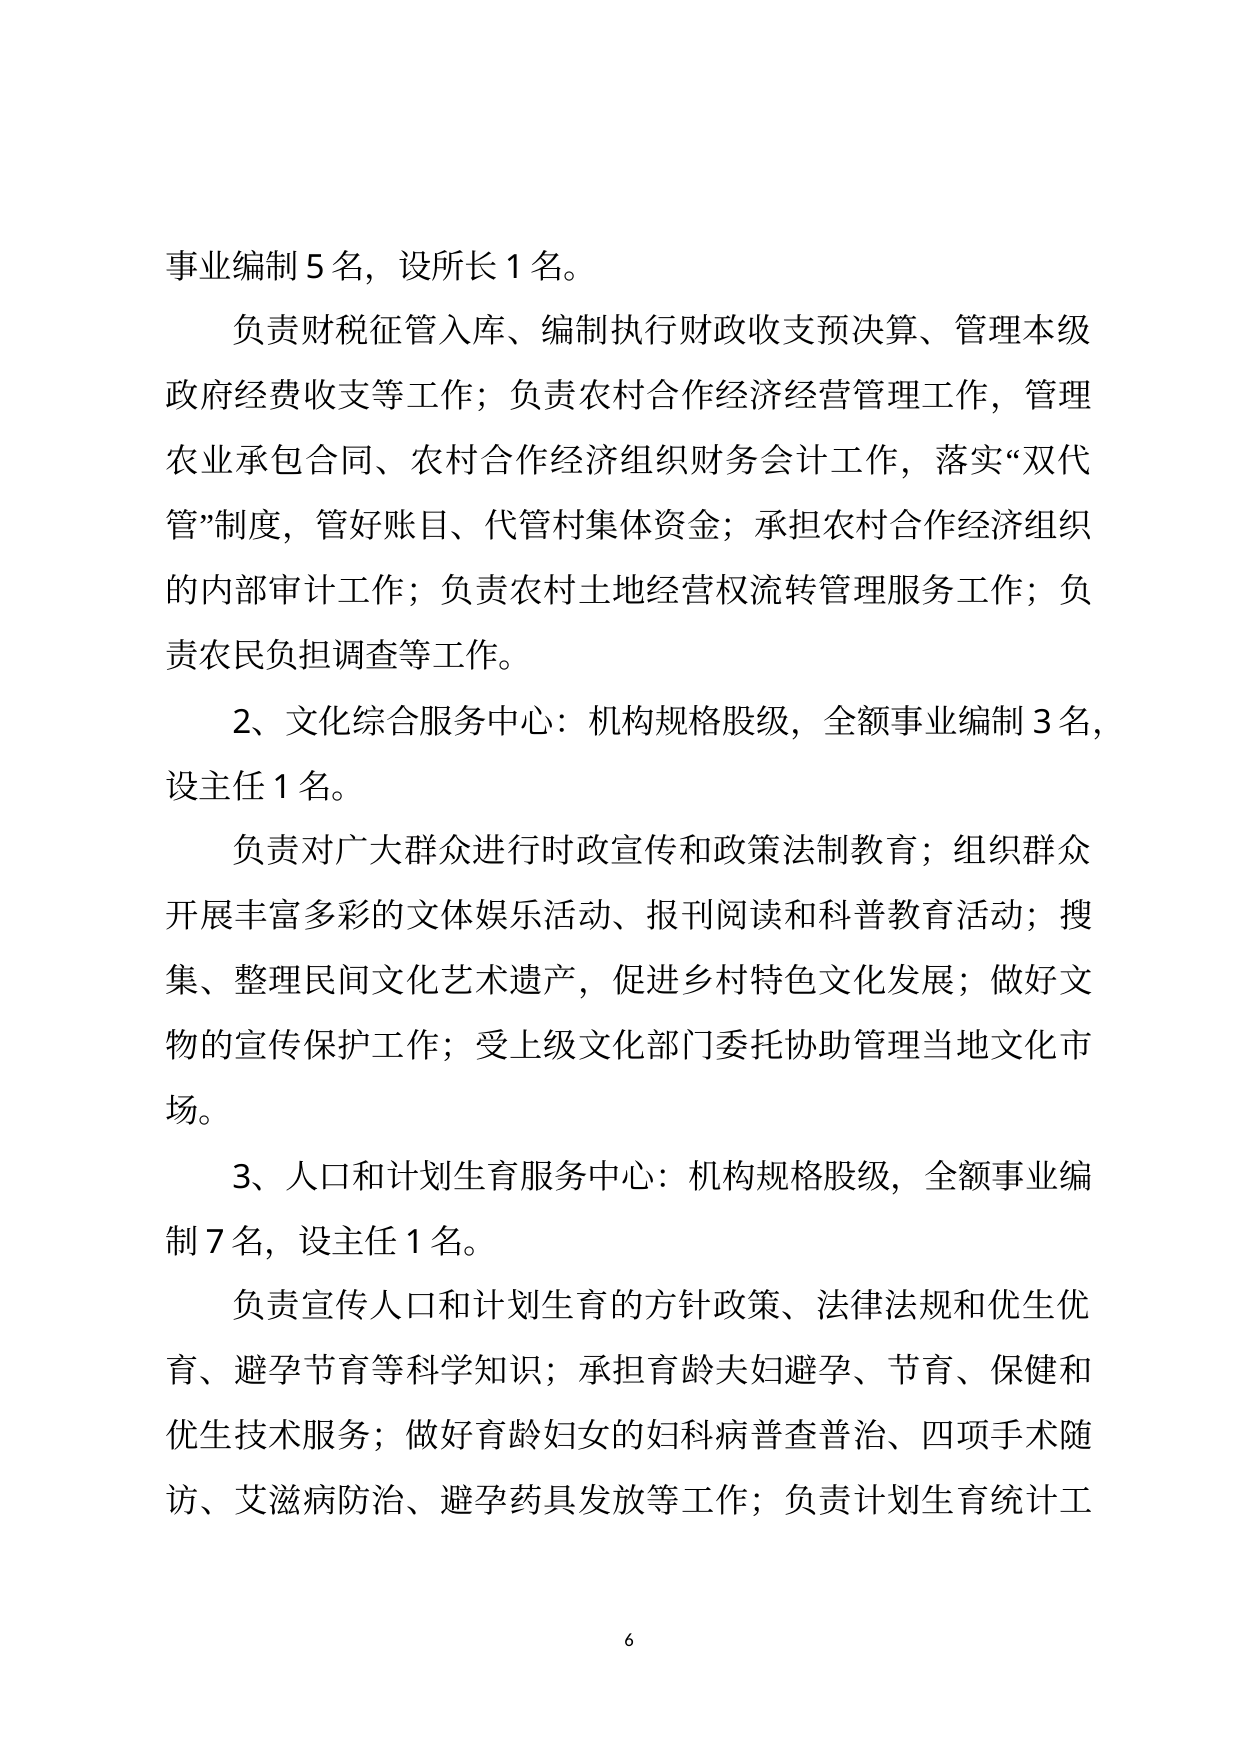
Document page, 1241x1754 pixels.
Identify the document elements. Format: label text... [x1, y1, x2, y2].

text 负责对广大群众进行时政宣传和政策法制教育；组织群众开展丰富多彩的文体娱乐活动、报刊阅读和科普教育活动；搜集、整理民间文化艺术遗产，促进乡村特色文化发展；做好文物的宣传保护工作；受上级文化部门委托协助管理当地文化市场。 [165, 818, 1092, 1143]
text 2、文化综合服务中心：机构规格股级，全额事业编制3名，设主任1名。 [165, 688, 1092, 818]
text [165, 233, 1092, 298]
text 负责财税征管入库、编制执行财政收支预决算、管理本级政府经费收支等工作；负责农村合作经济经营管理工作，管理农业承包合同、农村合作经济组织财务会计工作，落实“双代管”制度，管好账目、代管村集体资金；承担农村合作经济组织的内部审计工作；负责农村土地经营权流转管理服务工作；负责农民负担调查等工作。 [165, 298, 1092, 688]
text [165, 1273, 1092, 1533]
text 3、人口和计划生育服务中心：机构规格股级，全额事业编制7名，设主任1名。 [165, 1143, 1092, 1273]
